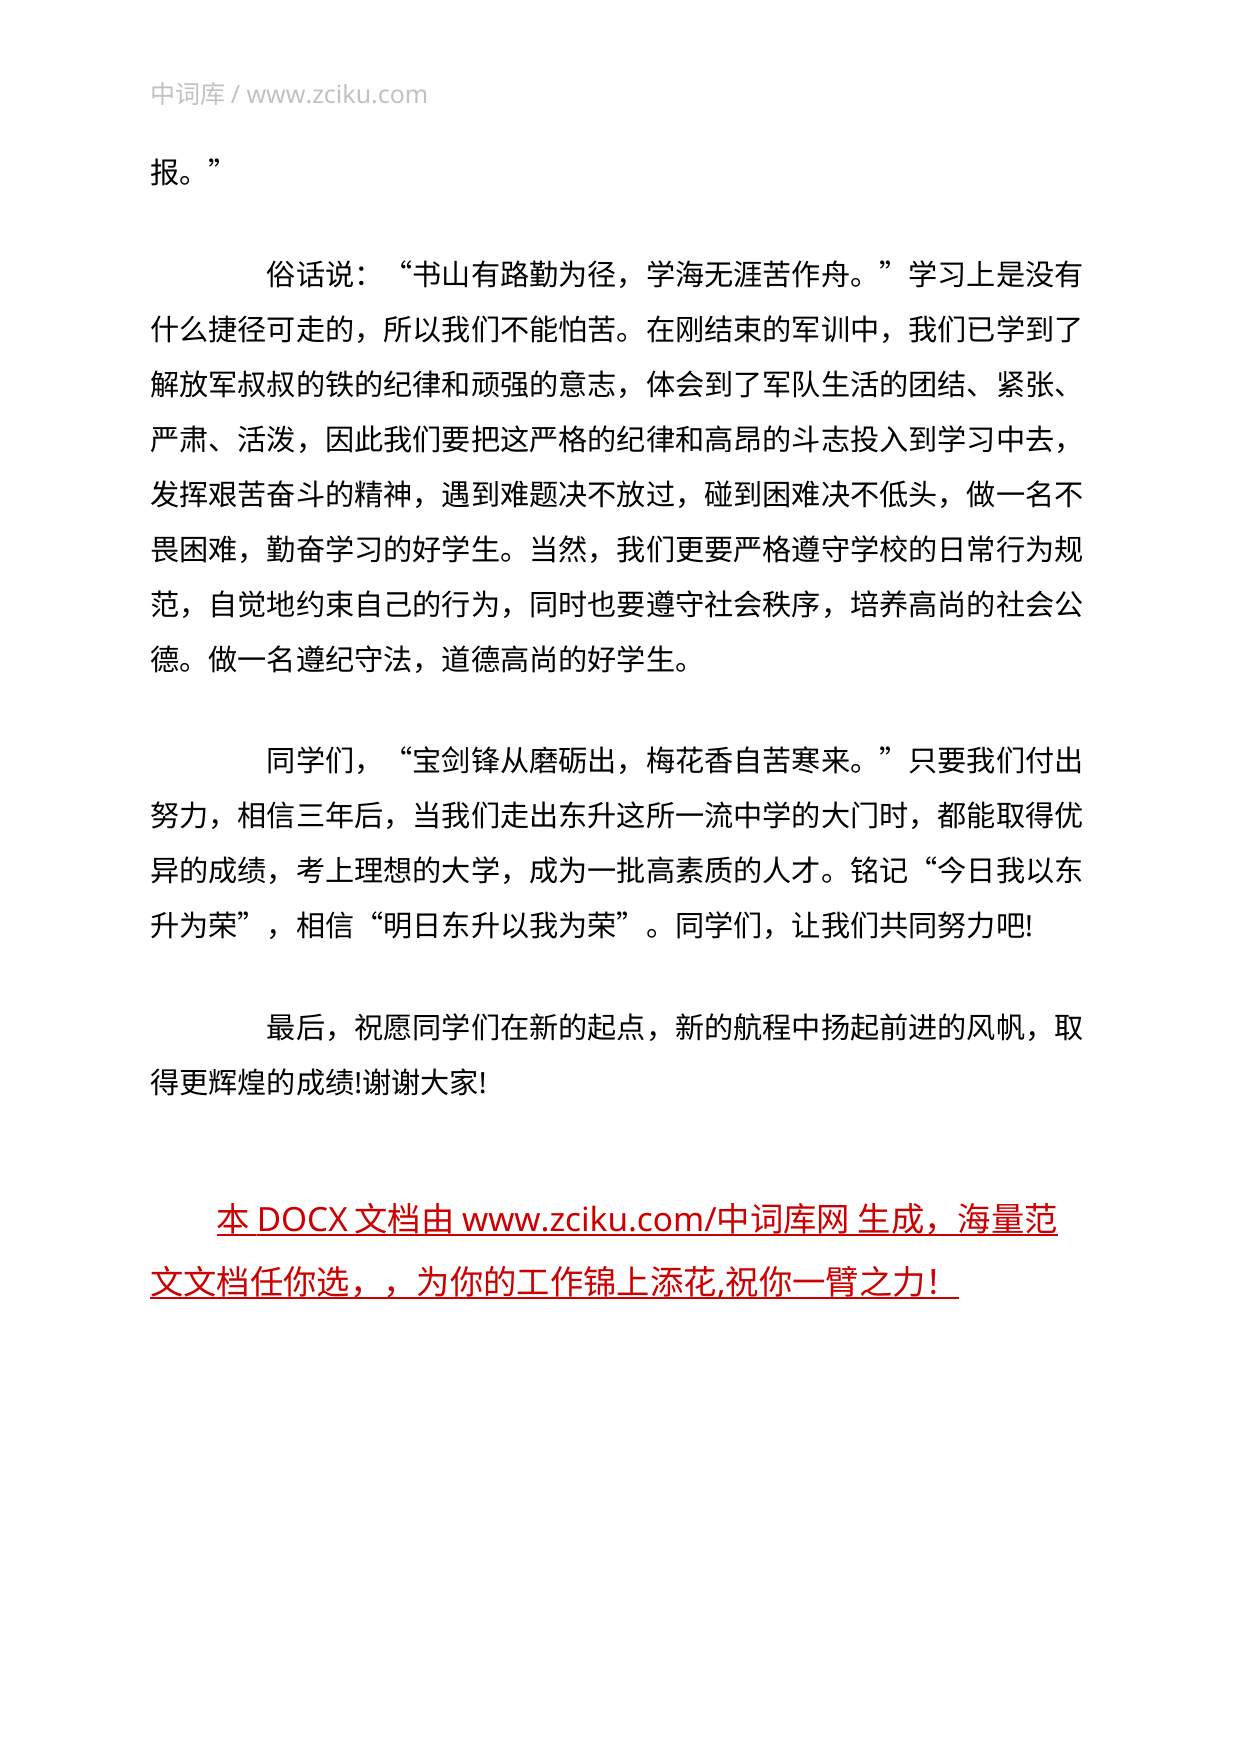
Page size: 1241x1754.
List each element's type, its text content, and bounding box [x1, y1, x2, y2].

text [150, 150, 1090, 192]
text 俗话说：“书山有路勤为径，学海无涯苦作舟。”学习上是没有什么捷径可走的，所以我们不能怕苦。在刚结束的军训中，我们已学到了解放军叔叔的铁的纪律和顽强的意志，体会到了军队生活的团结、紧张、严肃、活泼，因此我们要把这严格的纪律和高昂的斗志投入到学习中去，发挥艰苦奋斗的精神，遇到难题决不放过，碰到困难决不低头，做一名不畏困难，勤奋学习的好学生。当然，我们更要严格遵守学校的日常行为规范，自觉地约束自己的行为，同时也要遵守社会秩序，培养高尚的社会公德。做一名遵纪守法，道德高尚的好学生。 [150, 252, 1090, 678]
text 同学们，“宝剑锋从磨砺出，梅花香自苦寒来。”只要我们付出努力，相信三年后，当我们走出东升这所一流中学的大门时，都能取得优异的成绩，考上理想的大学，成为一批高素质的人才。铭记“今日我以东升为荣”，相信“明日东升以我为荣”。同学们，让我们共同努力吧! [150, 738, 1090, 945]
text 最后，祝愿同学们在新的起点，新的航程中扬起前进的风帆，取得更辉煌的成绩!谢谢大家! [150, 1004, 1090, 1102]
text 本DOCX文档由 www.zciku.com/中词库网 生成，海量范文文档任你选，，为你的工作锦上添花,祝你一臂之力！ [150, 1193, 1090, 1304]
